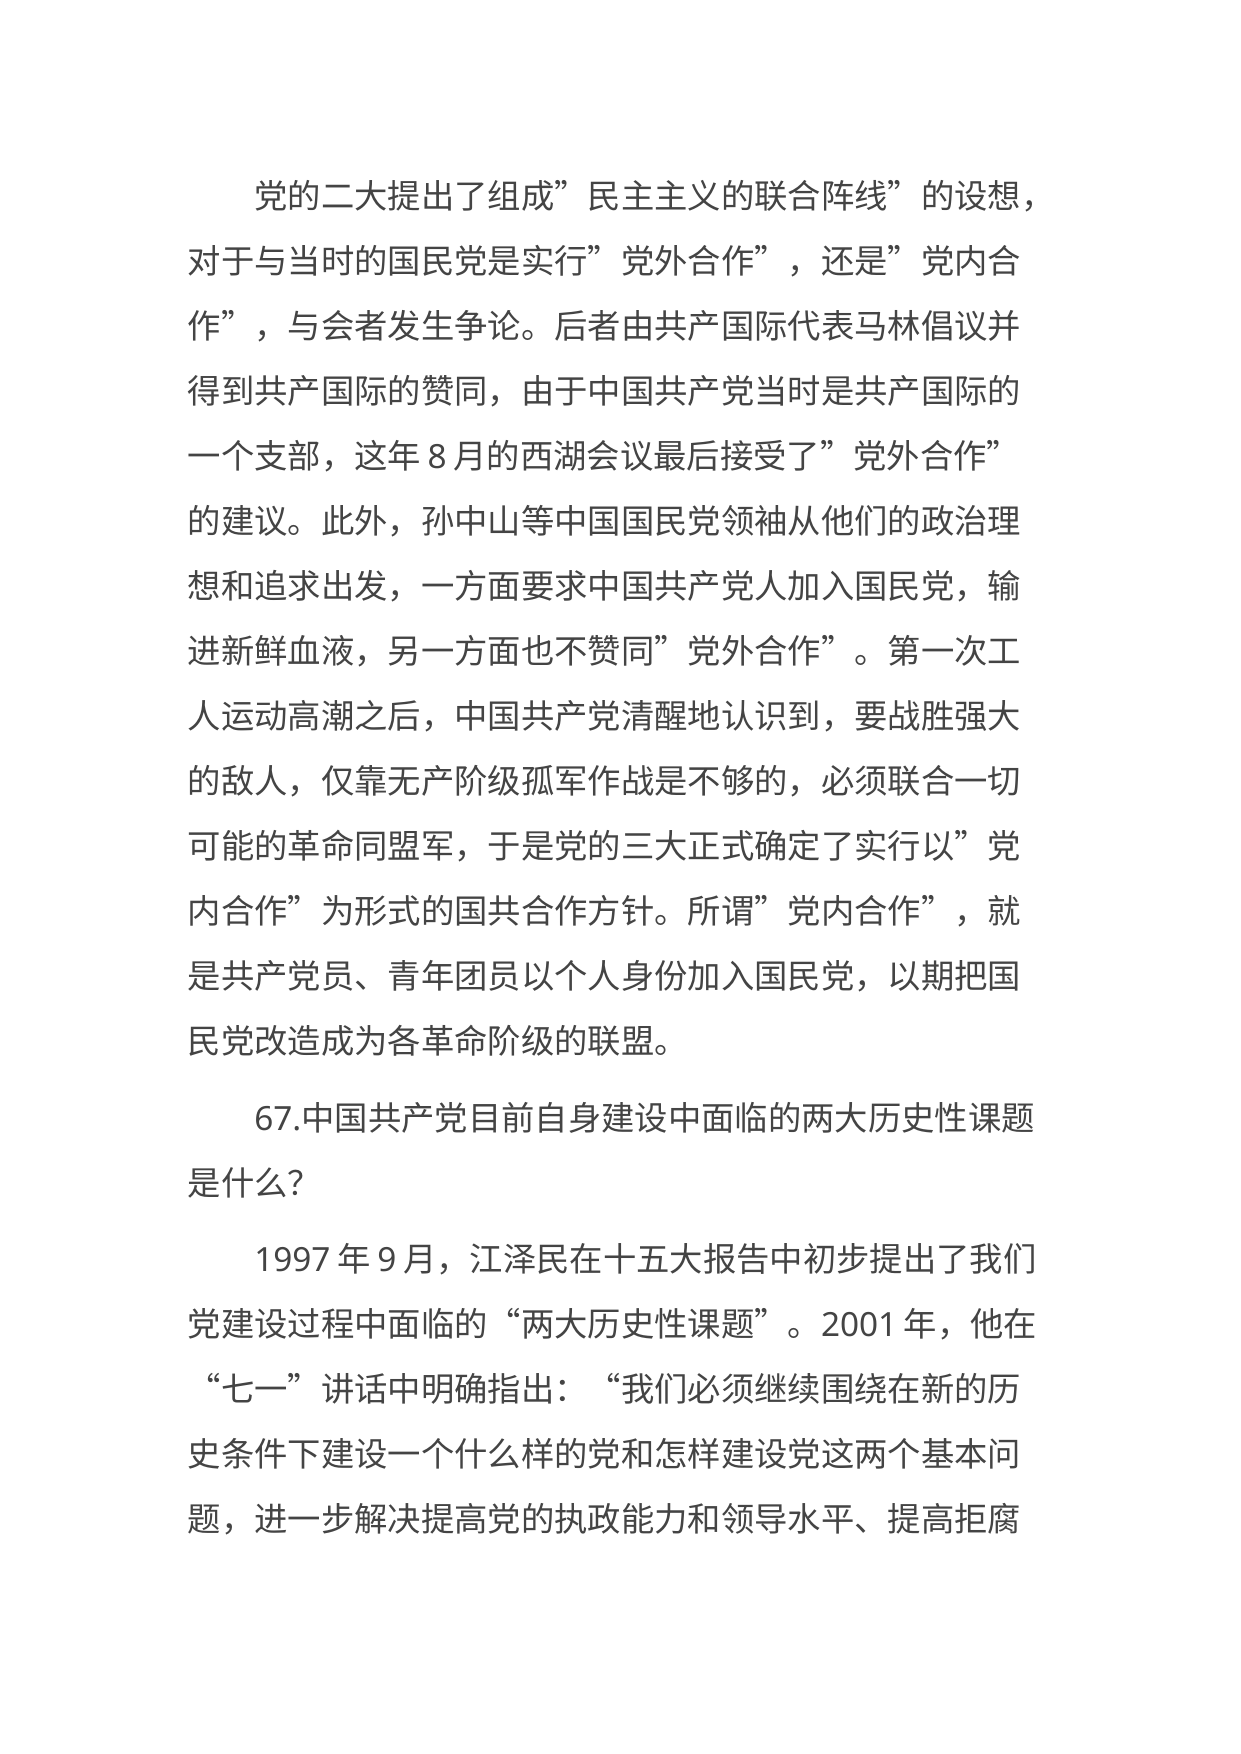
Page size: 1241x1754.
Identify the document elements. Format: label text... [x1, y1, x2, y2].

text 党的二大提出了组成”民主主义的联合阵线”的设想，对于与当时的国民党是实行”党外合作”，还是”党内合作”，与会者发生争论。后者由共产国际代表马林倡议并得到共产国际的赞同，由于中国共产党当时是共产国际的一个支部，这年8月的西湖会议最后接受了”党外合作”的建议。此外，孙中山等中国国民党领袖从他们的政治理想和追求出发，一方面要求中国共产党人加入国民党，输进新鲜血液，另一方面也不赞同”党外合作”。第一次工人运动高潮之后，中国共产党清醒地认识到，要战胜强大的敌人，仅靠无产阶级孤军作战是不够的，必须联合一切可能的革命同盟军，于是党的三大正式确定了实行以”党内合作”为形式的国共合作方针。所谓”党内合作”，就是共产党员、青年团员以个人身份加入国民党，以期把国民党改造成为各革命阶级的联盟。 [187, 162, 1053, 1072]
text 67.中国共产党目前自身建设中面临的两大历史性课题是什么？ [187, 1083, 1053, 1213]
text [187, 1224, 1053, 1549]
